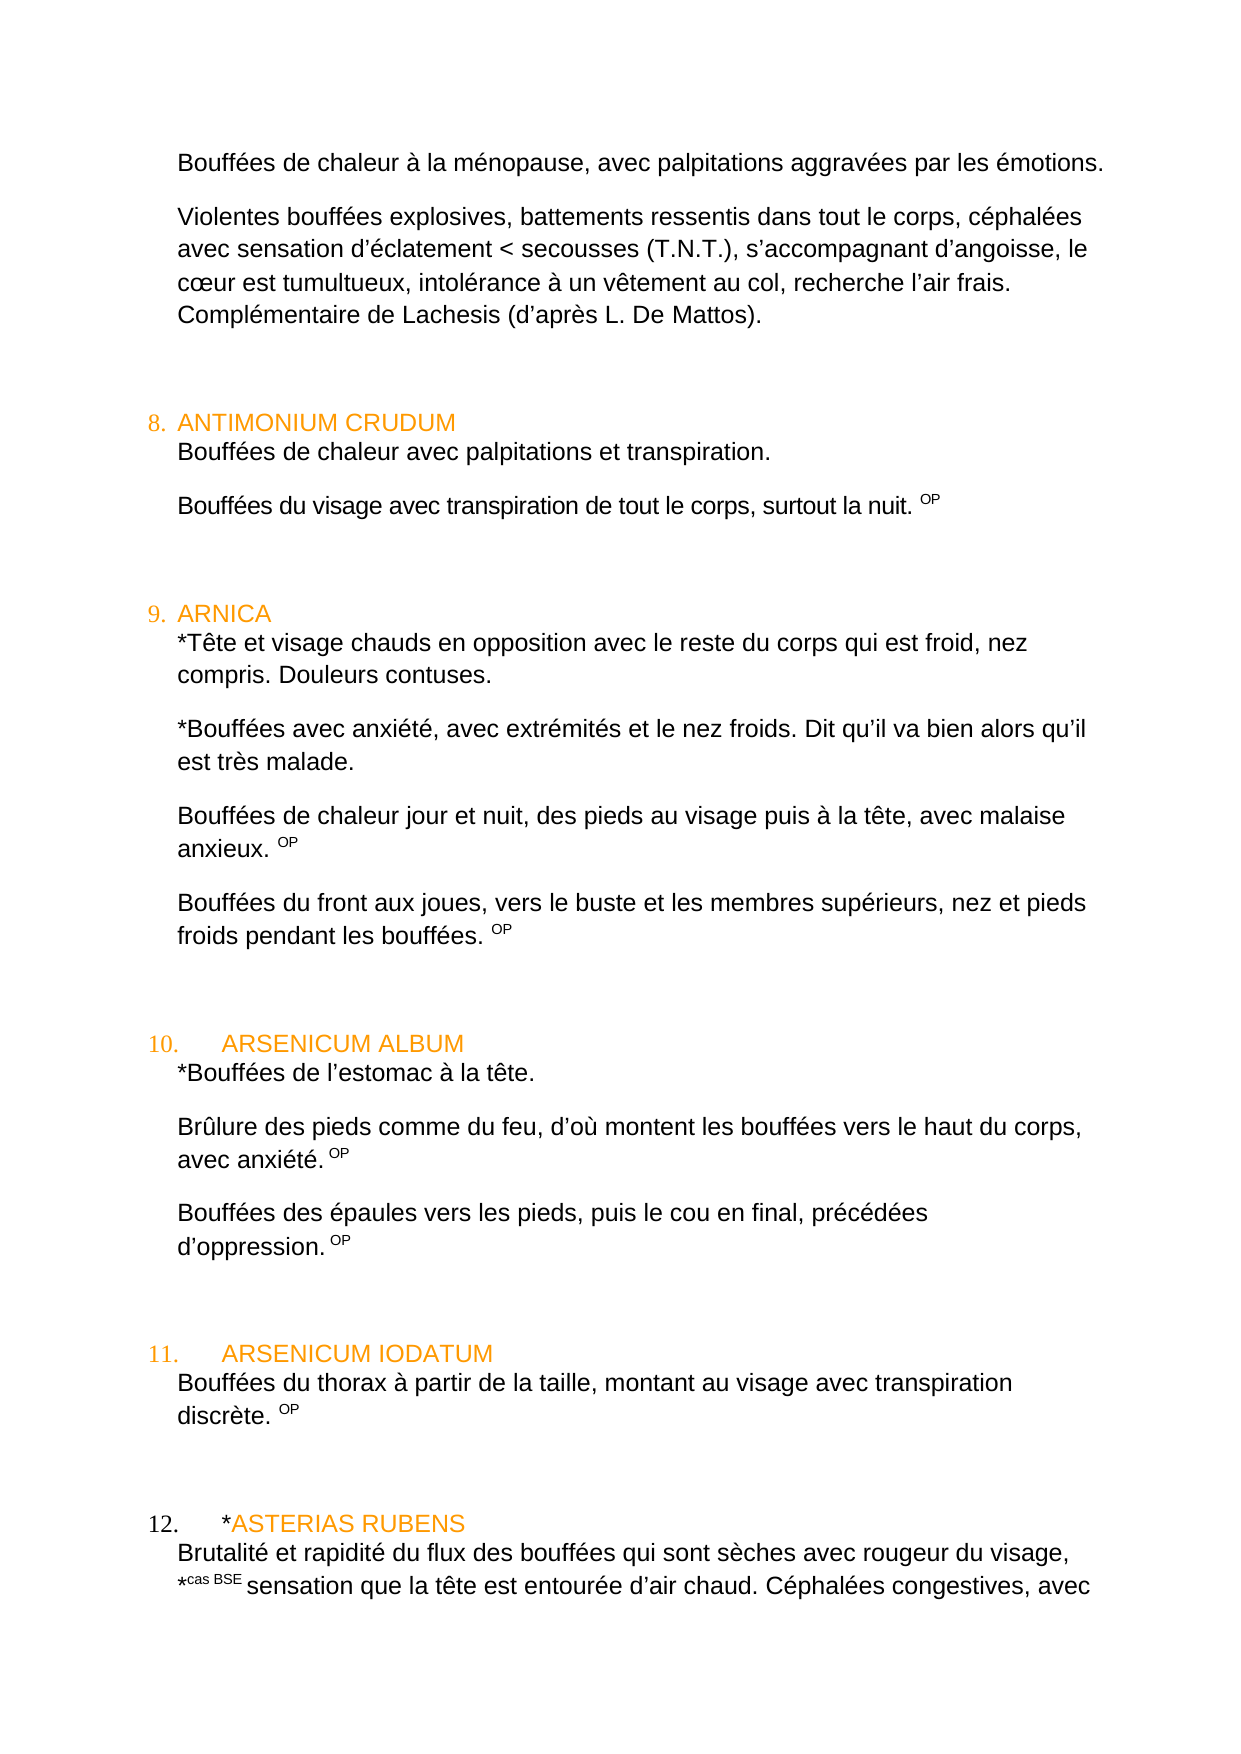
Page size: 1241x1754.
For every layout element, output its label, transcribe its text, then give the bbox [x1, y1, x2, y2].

text Bouffées des épaules vers les pieds, puis le cou en final, précédées d’oppression. OP [177, 1198, 1093, 1260]
list *ASTERIAS RUBENS [148, 1509, 1093, 1538]
text Brûlure des pieds comme du feu, d’où montent les bouffées vers le haut du corps, avec anxiété. OP [177, 1112, 1093, 1173]
text *Bouffées avec anxiété, avec extrémités et le nez froids. Dit qu’il va bien alors qu’il est très malade. [177, 714, 1107, 776]
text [177, 1538, 1093, 1599]
text Bouffées du front aux joues, vers le buste et les membres supérieurs, nez et pieds froids pendant les bouffées. OP [177, 888, 1093, 950]
text Bouffées de chaleur jour et nuit, des pieds au visage puis à la tête, avec malaise anxieux. OP [177, 801, 1107, 863]
list ARSENICUM ALBUM [148, 1029, 1093, 1058]
list ARNICA [148, 599, 1107, 627]
text Bouffées du thorax à partir de la taille, montant au visage avec transpiration discrète. OP [177, 1368, 1107, 1430]
text *Tête et visage chauds en opposition avec le reste du corps qui est froid, nez compris. Douleurs contuses. [177, 627, 1107, 689]
text Violentes bouffées explosives, battements ressentis dans tout le corps, céphalées avec sensation d’éclatement < secousses (T.N.T.), s’accompagnant d’angoisse, le cœur est tumultueux, intolérance à un vêtement au col, recherche l’air frais. Complémentaire de Lachesis (d’après L. De Mattos). [177, 201, 1107, 329]
text *Bouffées de l’estomac à la tête. [177, 1058, 1093, 1086]
text Bouffées de chaleur avec palpitations et transpiration. [177, 437, 1107, 466]
list ARSENICUM IODATUM [148, 1339, 1107, 1368]
list ANTIMONIUM CRUDUM [148, 408, 1107, 437]
text Bouffées du visage avec transpiration de tout le corps, surtout la nuit. OP [177, 491, 1107, 520]
text Bouffées de chaleur à la ménopause, avec palpitations aggravées par les émotions. [177, 148, 1107, 176]
